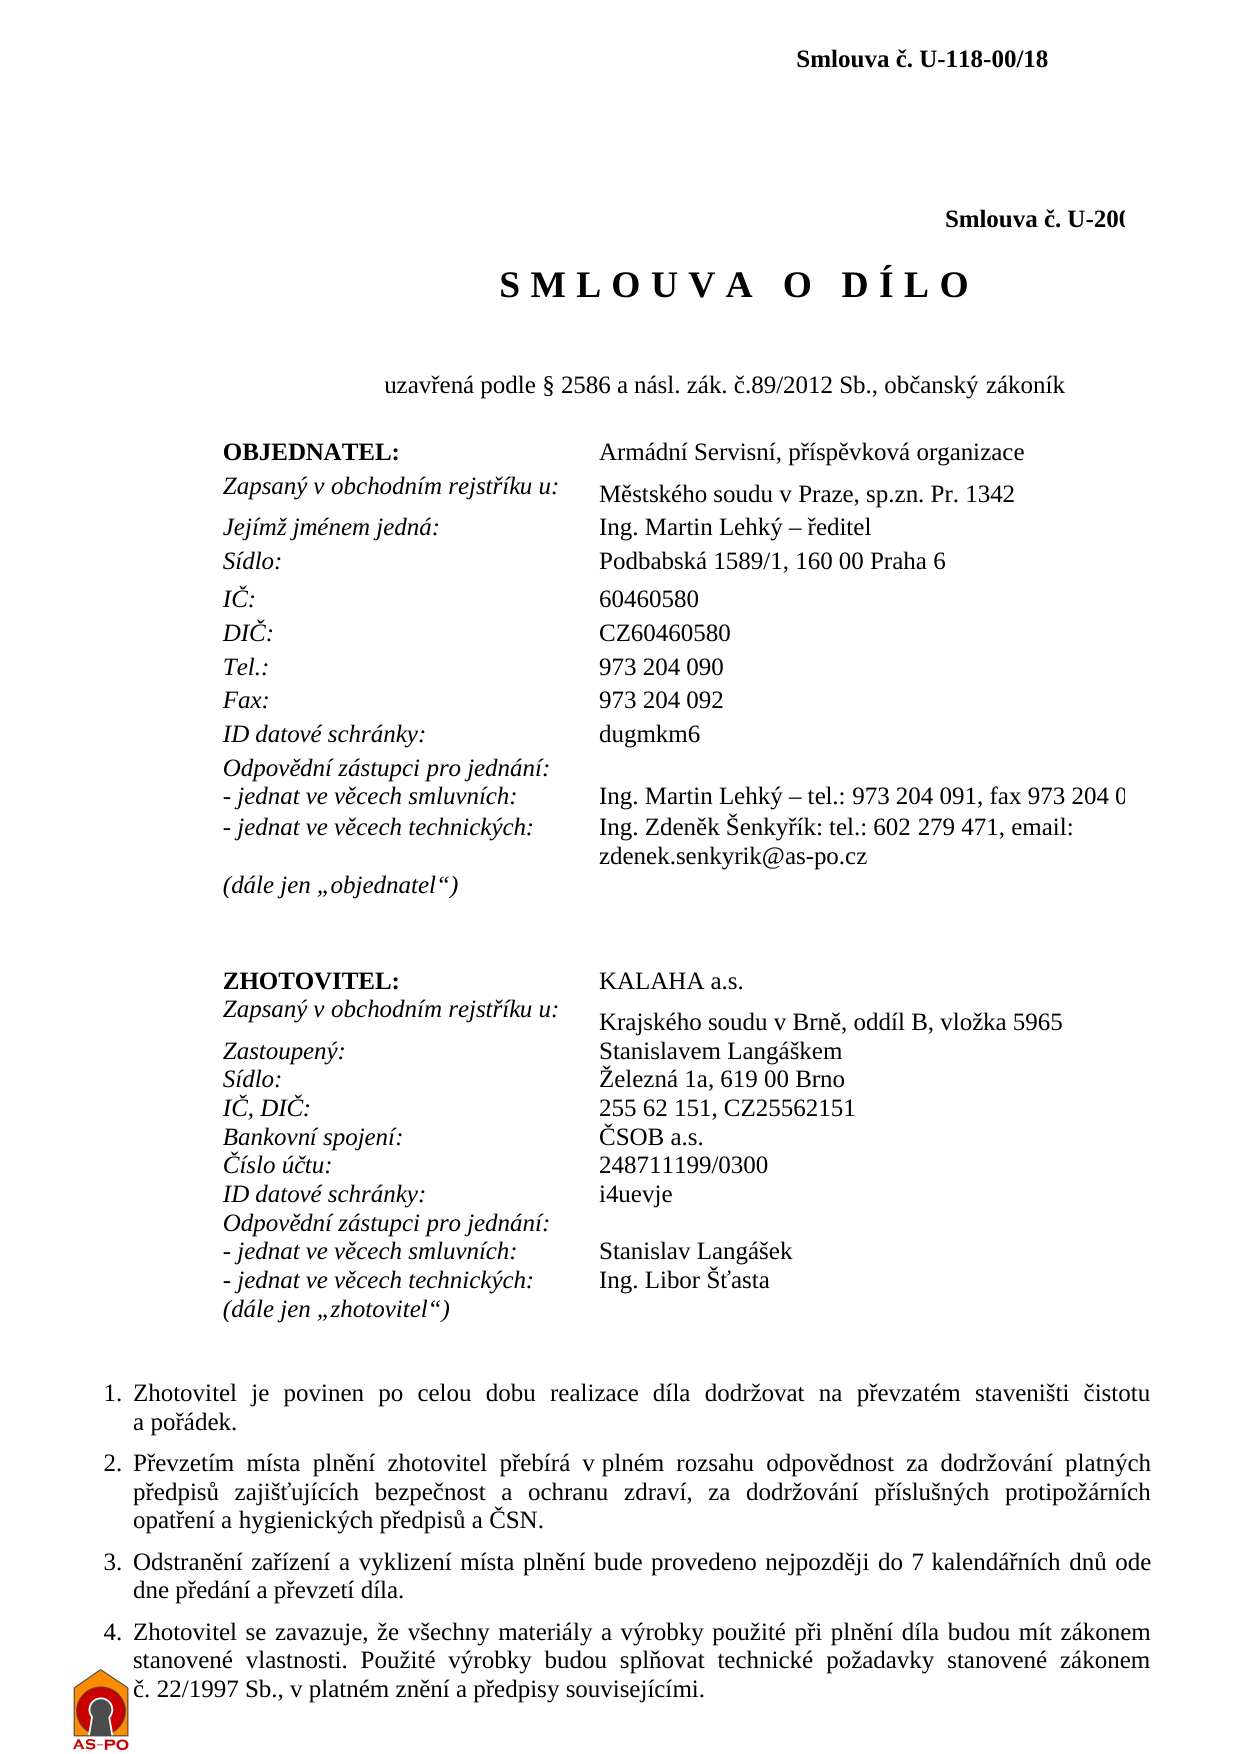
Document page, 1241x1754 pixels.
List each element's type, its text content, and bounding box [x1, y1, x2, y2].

list Zhotovitel je povinen po celou dobu realizace díla dodržovat na převzatém staveništi čistotu a pořádek. [103, 1378, 1152, 1436]
list Převzetím místa plnění zhotovitel přebírá v plném rozsahu odpovědnost za dodržování platných předpisů zajišťujících bezpečnost a ochranu zdraví, za dodržování příslušných protipožárních opatření a hygienických předpisů a ČSN. [103, 1448, 1152, 1534]
picture [65, 1666, 136, 1750]
list Odstranění zařízení a vyklizení místa plnění bude provedeno nejpozději do 7 kalendářních dnů ode dne předání a převzetí díla. [103, 1547, 1152, 1604]
list Zhotovitel se zavazuje, že všechny materiály a výrobky použité při plnění díla budou mít zákonem stanovené vlastnosti. Použité výrobky budou splňovat technické požadavky stanovené zákonem č. 22/1997 Sb., v platném znění a předpisy souvisejícími. [103, 1617, 1152, 1703]
